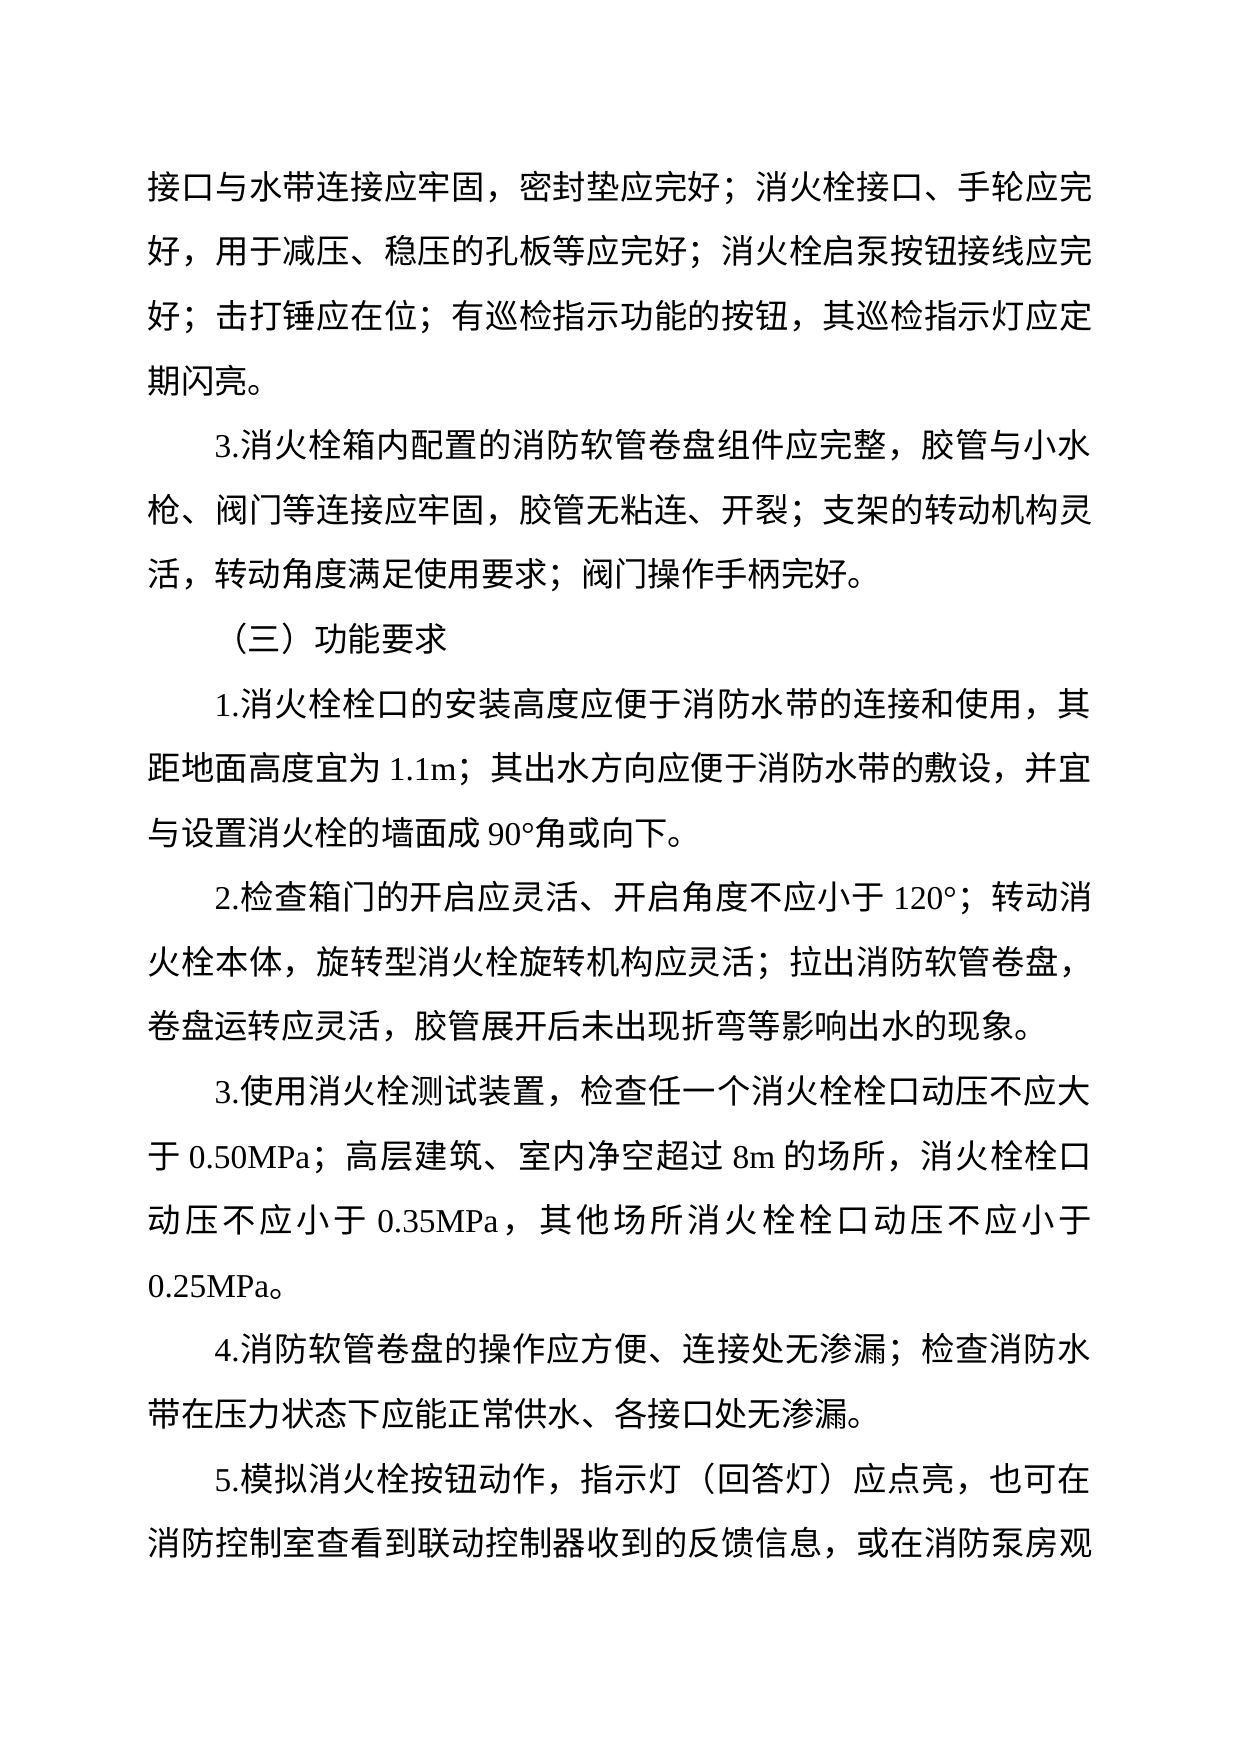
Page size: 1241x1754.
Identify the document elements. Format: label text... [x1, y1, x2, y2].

text 3.使用消火栓测试装置，检查任一个消火栓栓口动压不应大于0.50MPa；高层建筑、室内净空超过8m的场所，消火栓栓口动压不应小于0.35MPa，其他场所消火栓栓口动压不应小于0.25MPa。 [148, 1052, 1093, 1310]
text 4.消防软管卷盘的操作应方便、连接处无渗漏；检查消防水带在压力状态下应能正常供水、各接口处无渗漏。 [148, 1310, 1093, 1439]
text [148, 1439, 1093, 1568]
text （三）功能要求 [148, 600, 1093, 664]
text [148, 148, 1093, 406]
text 1.消火栓栓口的安装高度应便于消防水带的连接和使用，其距地面高度宜为1.1m；其出水方向应便于消防水带的敷设，并宜与设置消火栓的墙面成90°角或向下。 [148, 664, 1093, 858]
text 2.检查箱门的开启应灵活、开启角度不应小于120°；转动消火栓本体，旋转型消火栓旋转机构应灵活；拉出消防软管卷盘，卷盘运转应灵活，胶管展开后未出现折弯等影响出水的现象。 [148, 858, 1093, 1052]
text 3.消火栓箱内配置的消防软管卷盘组件应完整，胶管与小水枪、阀门等连接应牢固，胶管无粘连、开裂；支架的转动机构灵活，转动角度满足使用要求；阀门操作手柄完好。 [148, 406, 1093, 600]
